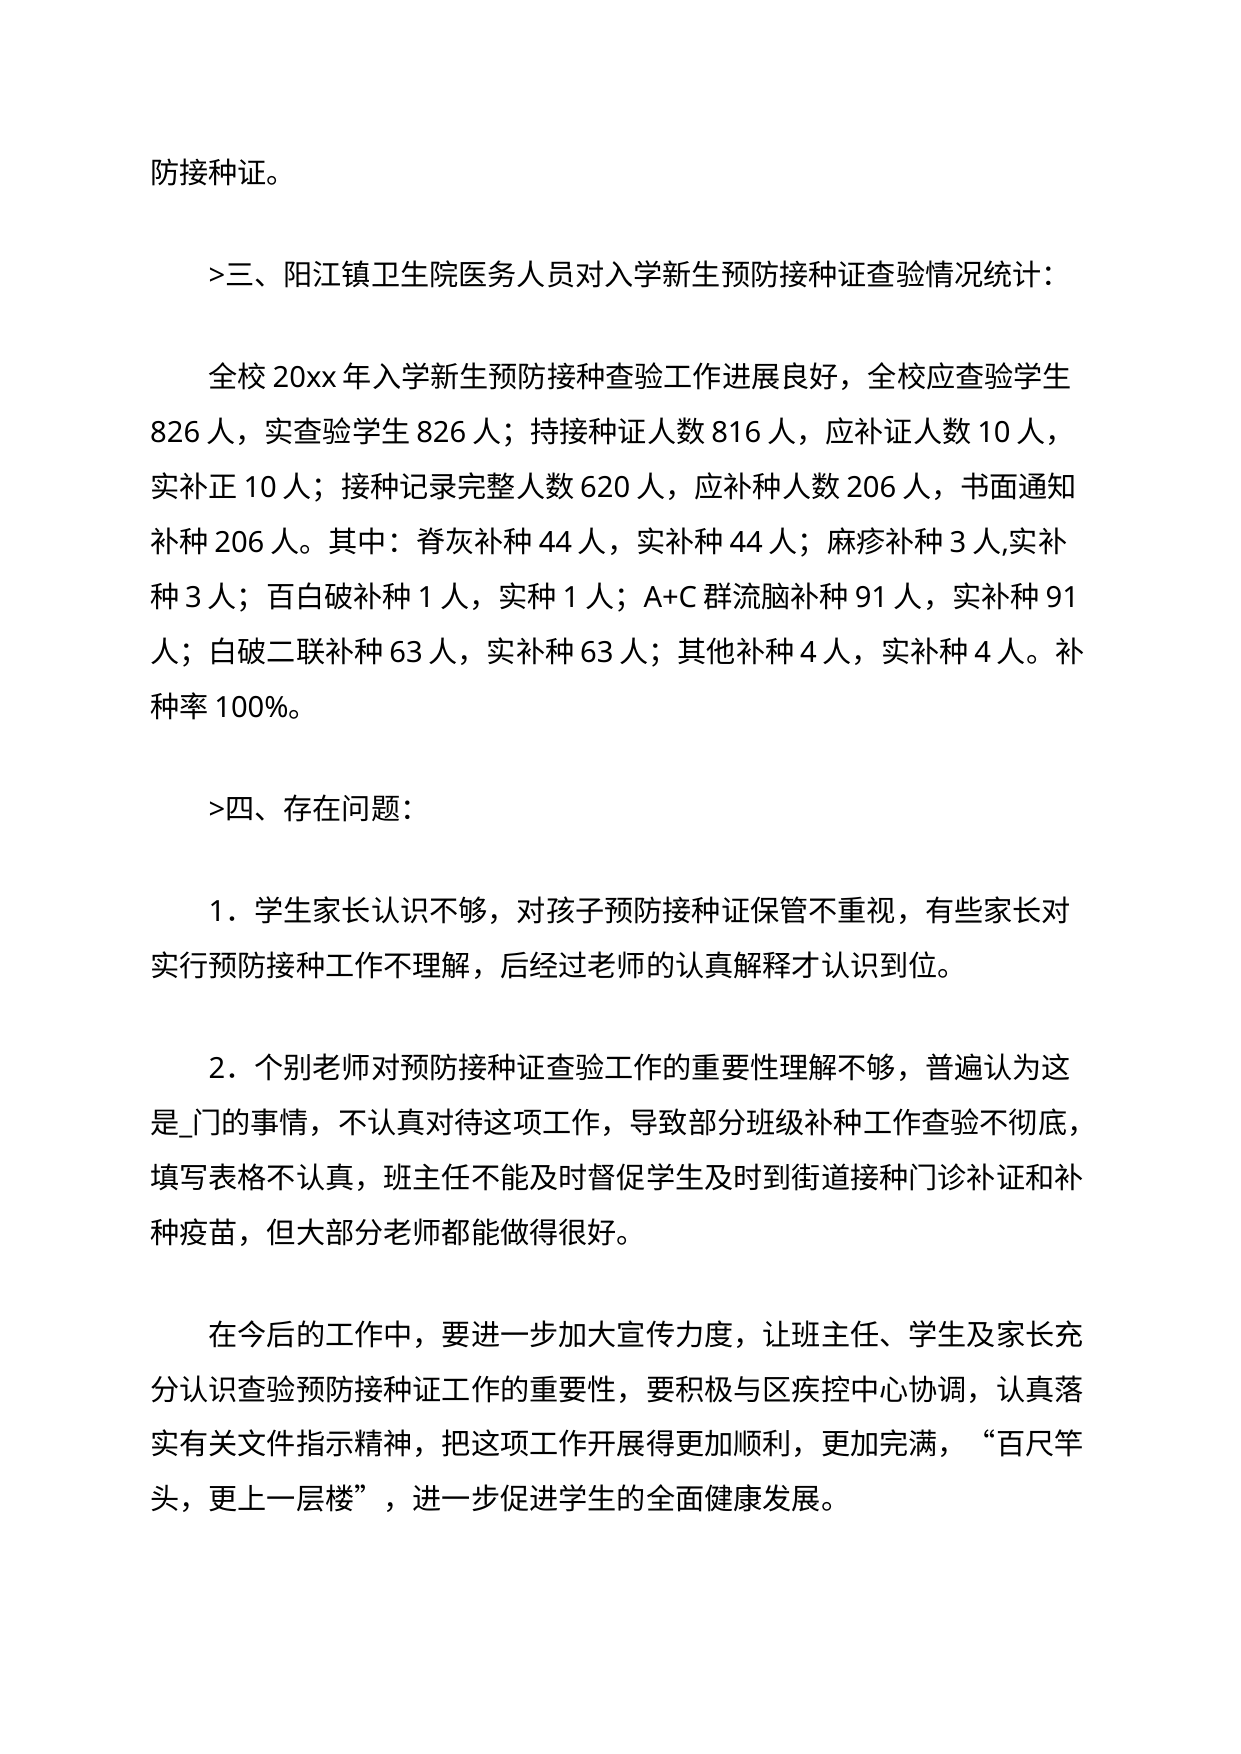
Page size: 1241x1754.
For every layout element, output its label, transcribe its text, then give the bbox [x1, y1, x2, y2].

text 1．学生家长认识不够，对孩子预防接种证保管不重视，有些家长对实行预防接种工作不理解，后经过老师的认真解释才认识到位。 [150, 888, 1090, 985]
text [150, 150, 1090, 192]
text 2．个别老师对预防接种证查验工作的重要性理解不够，普遍认为这是_门的事情，不认真对待这项工作，导致部分班级补种工作查验不彻底，填写表格不认真，班主任不能及时督促学生及时到街道接种门诊补证和补种疫苗，但大部分老师都能做得很好。 [150, 1044, 1090, 1252]
text >三、阳江镇卫生院医务人员对入学新生预防接种证查验情况统计： [150, 252, 1090, 294]
text 全校20xx年入学新生预防接种查验工作进展良好，全校应查验学生826人，实查验学生826人；持接种证人数816人，应补证人数10人，实补正10人；接种记录完整人数620人，应补种人数206人，书面通知补种206人。其中：脊灰补种44人，实补种44人；麻疹补种3人,实补种3人；百白破补种1人，实种1人；A+C群流脑补种91人，实补种91人；白破二联补种63人，实补种63人；其他补种4人，实补种4人。补种率100%。 [150, 354, 1090, 726]
text >四、存在问题： [150, 786, 1090, 828]
text 在今后的工作中，要进一步加大宣传力度，让班主任、学生及家长充分认识查验预防接种证工作的重要性，要积极与区疾控中心协调，认真落实有关文件指示精神，把这项工作开展得更加顺利，更加完满，“百尺竿头，更上一层楼”，进一步促进学生的全面健康发展。 [150, 1311, 1090, 1518]
